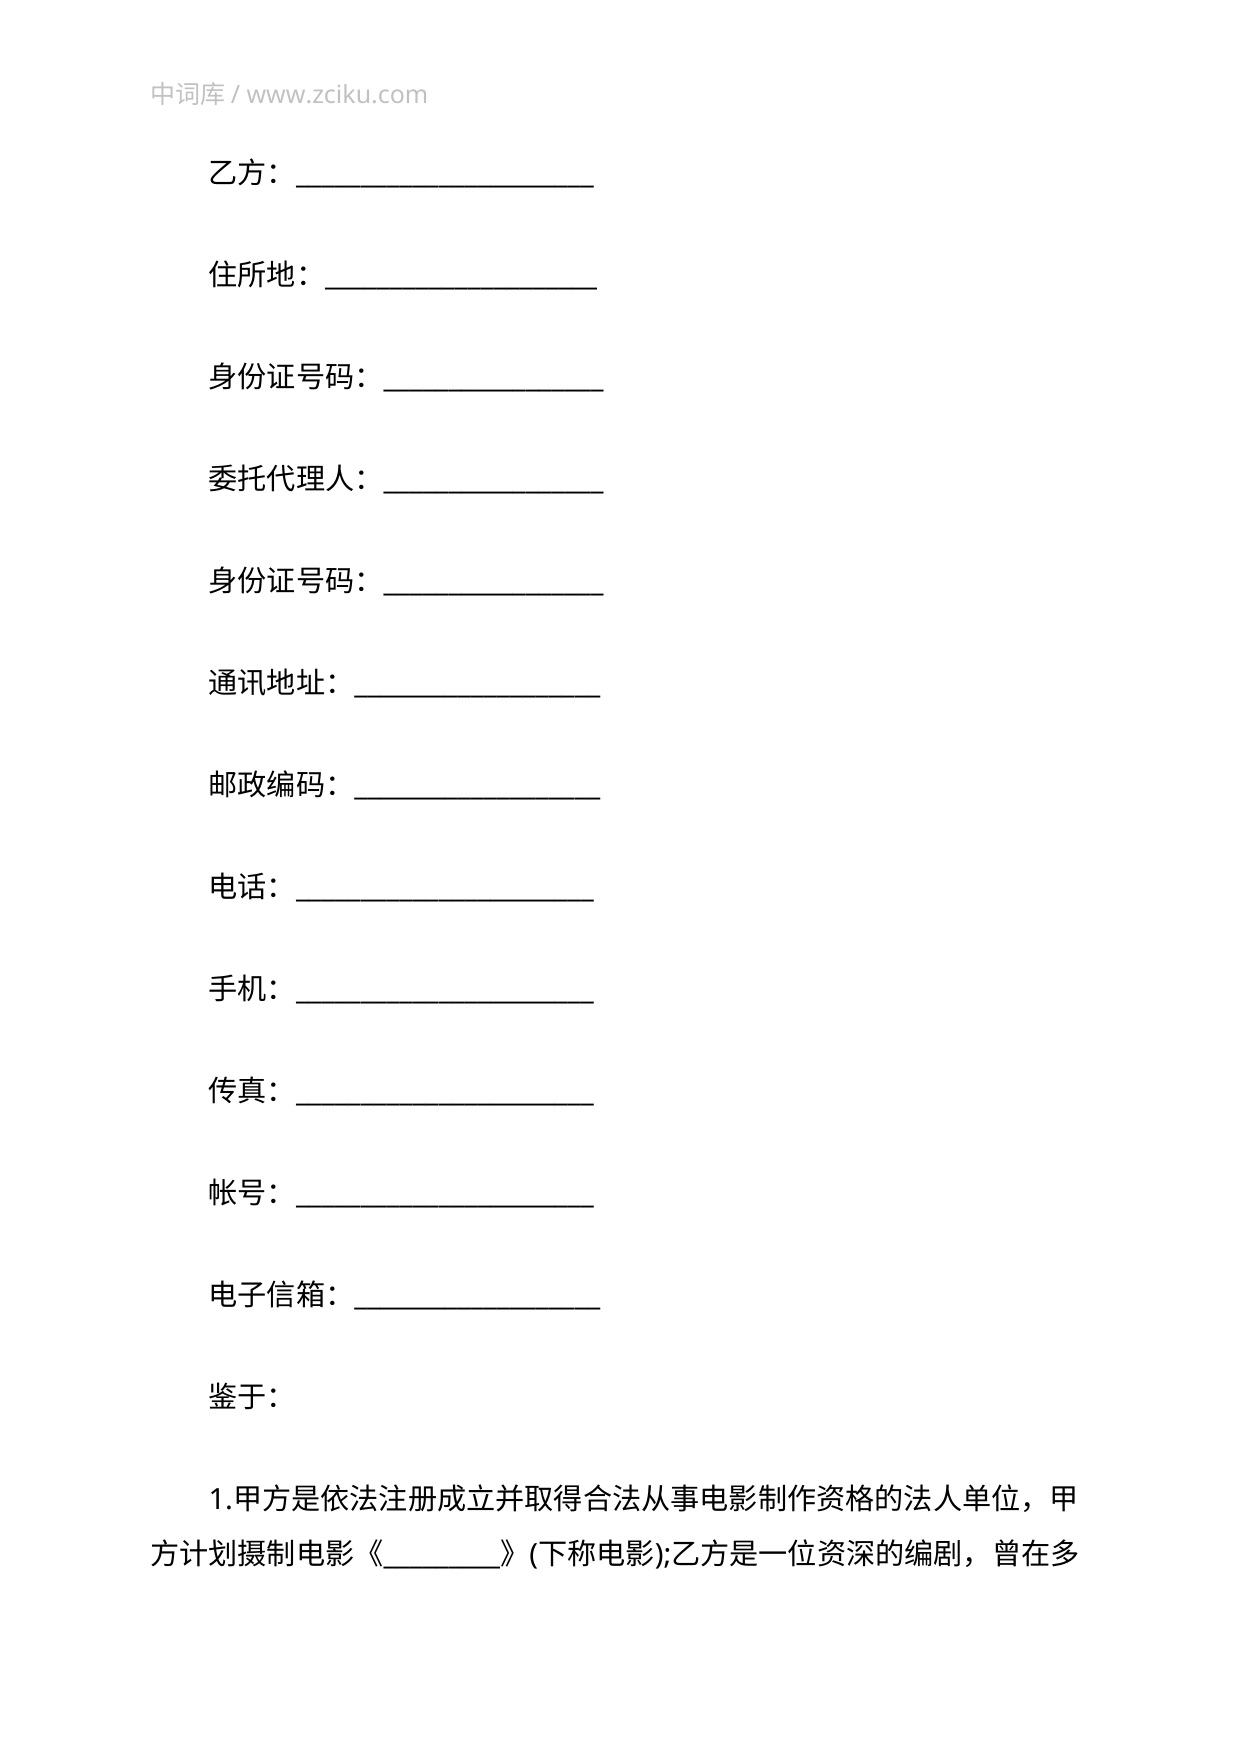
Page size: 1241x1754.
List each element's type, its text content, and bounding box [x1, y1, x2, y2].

text 鉴于： [150, 1374, 1090, 1416]
text 乙方：_______________________ [150, 150, 1090, 192]
text 电子信箱：___________________ [150, 1272, 1090, 1314]
text 传真：_______________________ [150, 1068, 1090, 1110]
text 帐号：_______________________ [150, 1170, 1090, 1212]
text 身份证号码：_________________ [150, 558, 1090, 600]
text 通讯地址：___________________ [150, 660, 1090, 702]
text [150, 1476, 1090, 1573]
text 手机：_______________________ [150, 966, 1090, 1008]
text 电话：_______________________ [150, 864, 1090, 906]
text 委托代理人：_________________ [150, 456, 1090, 498]
text 身份证号码：_________________ [150, 354, 1090, 396]
text 住所地：_____________________ [150, 252, 1090, 294]
text 邮政编码：___________________ [150, 762, 1090, 804]
